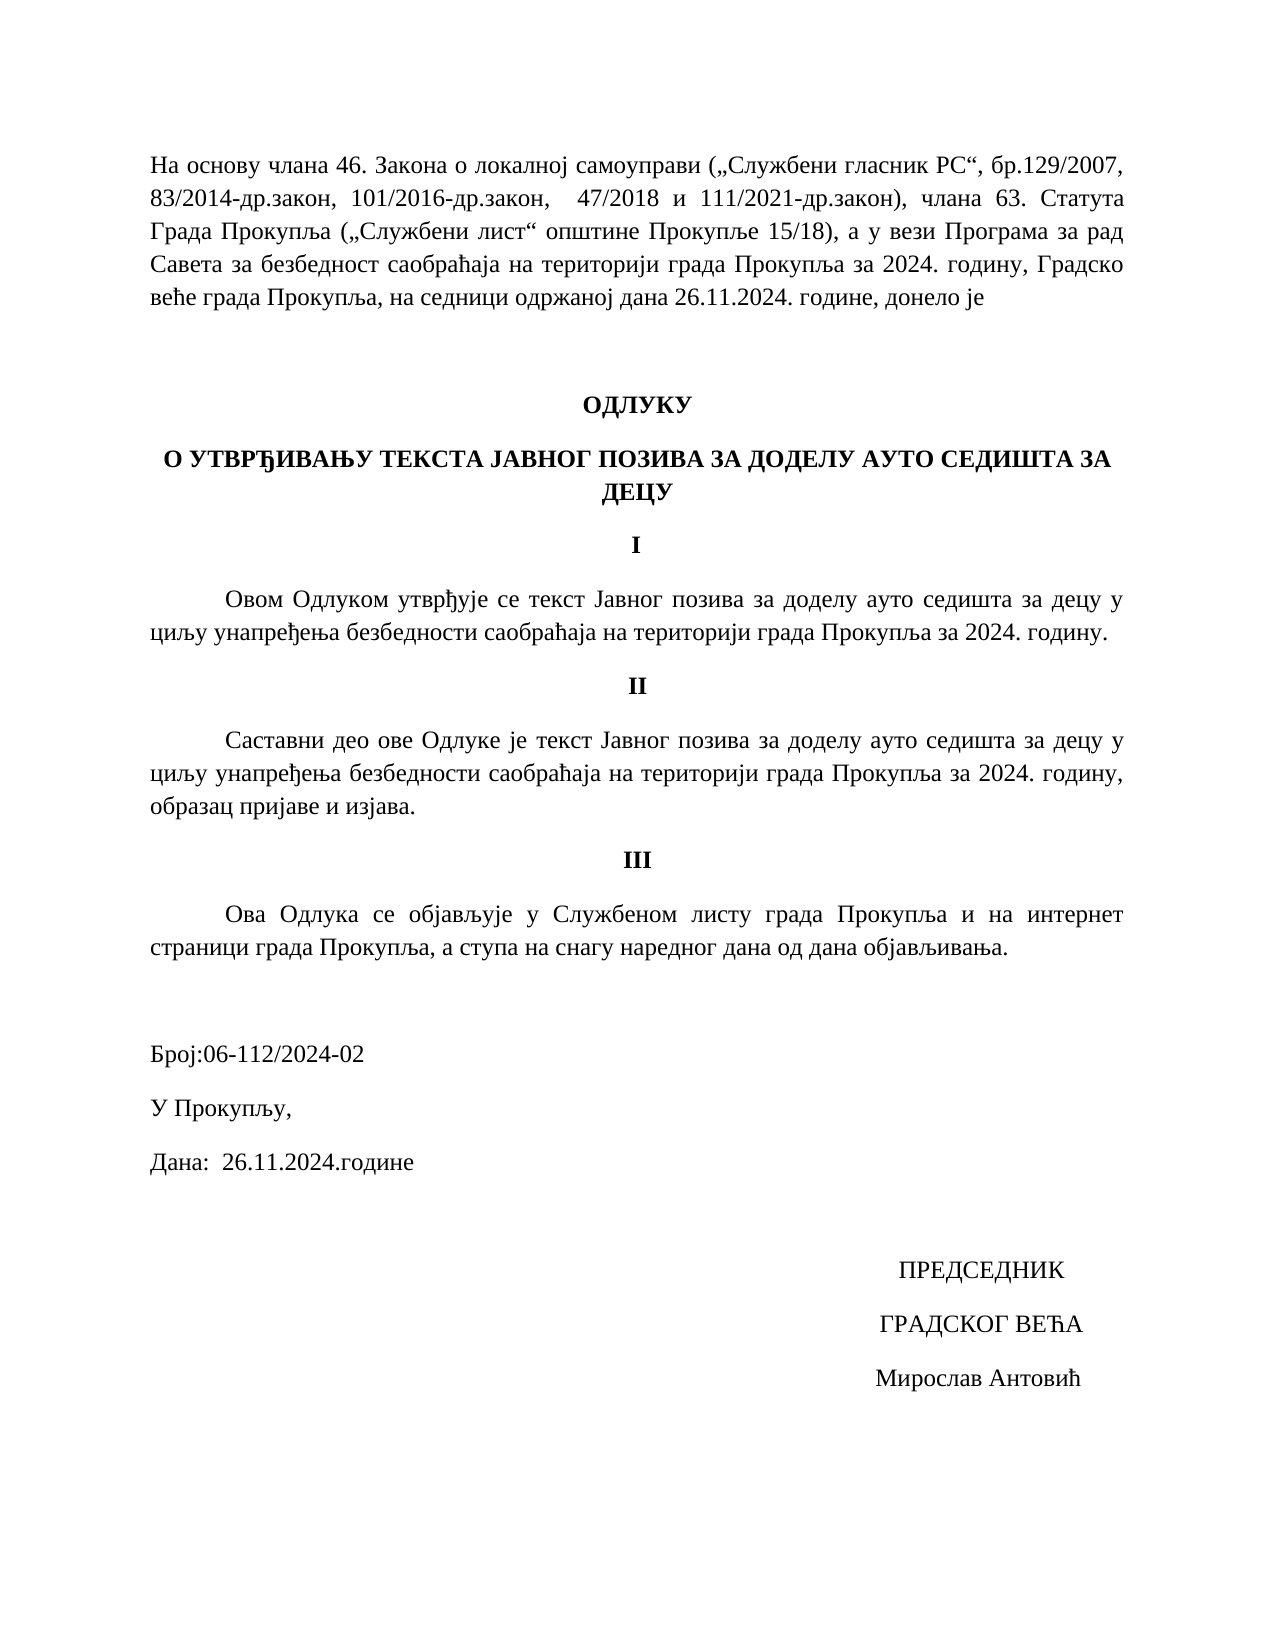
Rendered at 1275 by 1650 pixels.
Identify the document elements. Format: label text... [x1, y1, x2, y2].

text Број:06-112/2024-02 [150, 1039, 1125, 1068]
text О УТВРЂИВАЊУ ТЕКСТА ЈАВНОГ ПОЗИВА ЗА ДОДЕЛУ АУТО СЕДИШТА ЗА ДЕЦУ [150, 444, 1125, 505]
text На основу члана 46. Закона о локалној самоуправи („Службени гласник РС“, бр.129/2007, 83/2014-др.закон, 101/2016-др.закон, 47/2018 и 111/2021-др.закон), члана 63. Статута Града Прокупља („Службени лист“ општине Прокупље 15/18), а у вези Програма за рад Савета за безбедност саобраћаја на територији града Прокупља за 2024. годину, Градско веће града Прокупља, на седници одржаној дана 26.11.2024. године, донело је [150, 150, 1125, 311]
text ПРЕДСЕДНИК [150, 1255, 1125, 1284]
text I [150, 531, 1125, 559]
text Oвом Одлуком утврђује се текст Јавног позива за доделу ауто седишта за децу у циљу унапређења безбедности саобраћаја на територији града Прокупља за 2024. годину. [150, 584, 1125, 646]
text ГРАДСКОГ ВЕЋА [150, 1309, 1125, 1338]
text Мирослав Антовић [150, 1363, 1125, 1391]
text У Прокупљу, [150, 1093, 1125, 1122]
text II [150, 671, 1125, 700]
text Ова Одлука се објављује у Службеном листу града Прокупља и на интернет страници града Прокупља, а ступа на снагу наредног дана од дана објављивања. [150, 899, 1125, 961]
text III [150, 845, 1125, 874]
text Дана: 26.11.2024.године [150, 1147, 1125, 1176]
text Саставни део ове Одлуке је текст Јавног позива за доделу ауто седишта за децу у циљу унапређења безбедности саобраћаја на територији града Прокупља за 2024. годину, образац пријаве и изјава. [150, 725, 1125, 820]
text ОДЛУКУ [150, 390, 1125, 418]
